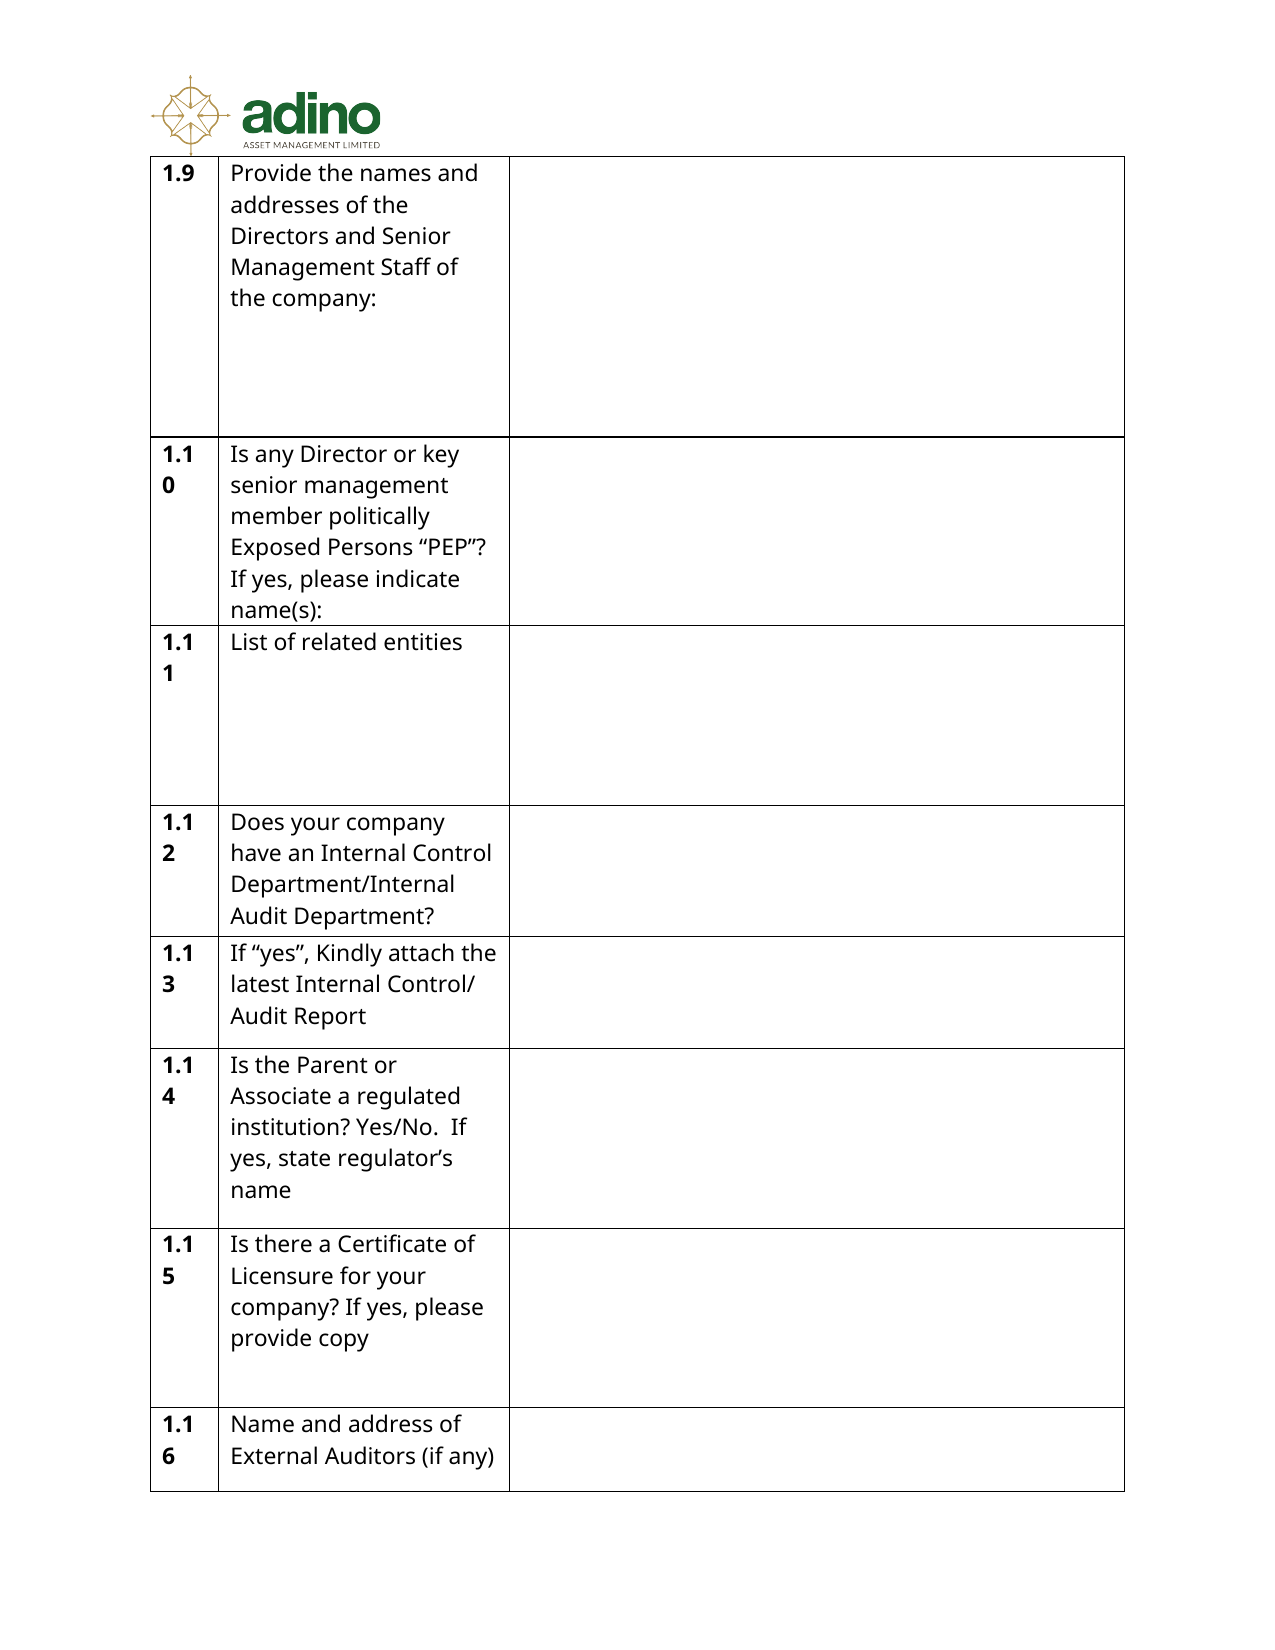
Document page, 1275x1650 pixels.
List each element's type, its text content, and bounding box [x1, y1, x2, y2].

table_cell Provide the names and addresses of the Directors and Senior Management Staff of the company: [219, 157, 509, 436]
table_cell Is any Director or key senior management member politically Exposed Persons “PEP”? If yes, please indicate name(s): [219, 438, 509, 625]
table_cell [510, 438, 1124, 625]
table_cell 1.14 [151, 1049, 218, 1227]
table_cell 1.9 [151, 157, 218, 436]
table_cell Name and address of External Auditors (if any) [219, 1408, 509, 1491]
table_cell [510, 157, 1124, 436]
table_cell Is there a Certificate of Licensure for your company? If yes, please provide copy [219, 1229, 509, 1407]
table_cell If “yes”, Kindly attach the latest Internal Control/ Audit Report [219, 937, 509, 1047]
table_cell [510, 1408, 1124, 1491]
table_cell [510, 937, 1124, 1047]
table_cell 1.12 [151, 806, 218, 936]
picture [150, 75, 381, 156]
table_cell [510, 626, 1124, 805]
table_cell Does your company have an Internal Control Department/Internal Audit Department? [219, 806, 509, 936]
table_cell 1.15 [151, 1229, 218, 1407]
table_cell [510, 806, 1124, 936]
table_cell Is the Parent or Associate a regulated institution? Yes/No. If yes, state regulator’s name [219, 1049, 509, 1227]
table_cell [510, 1229, 1124, 1407]
table_cell 1.16 [151, 1408, 218, 1491]
table_cell 1.11 [151, 626, 218, 805]
table_cell [510, 1049, 1124, 1227]
table_cell 1.13 [151, 937, 218, 1047]
table_cell List of related entities [219, 626, 509, 805]
table_cell 1.10 [151, 438, 218, 625]
